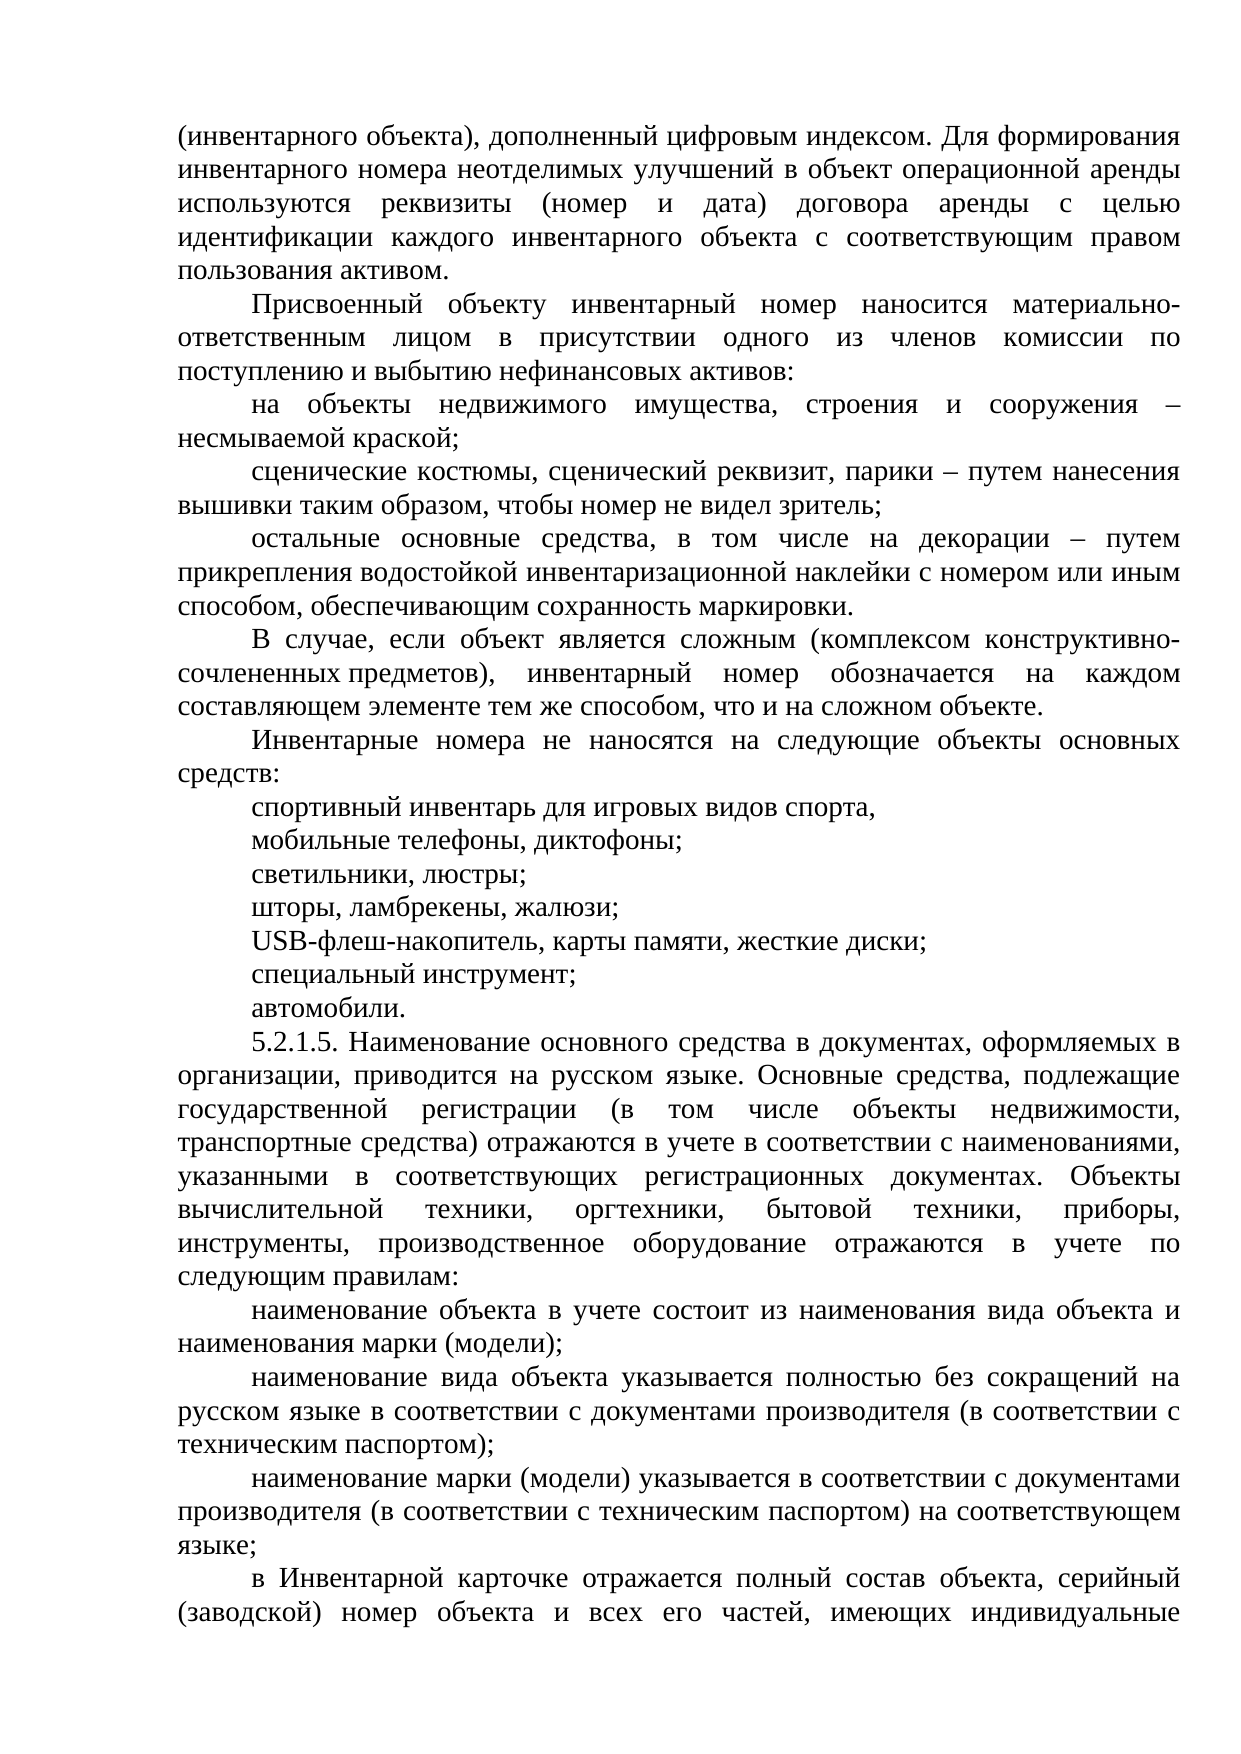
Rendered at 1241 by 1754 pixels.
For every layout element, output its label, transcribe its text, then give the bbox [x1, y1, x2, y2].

text наименование вида объекта указывается полностью без сокращений на русском языке в соответствии с документами производителя (в соответствии с техническим паспортом); [177, 1359, 1181, 1460]
text наименование марки (модели) указывается в соответствии с документами производителя (в соответствии с техническим паспортом) на соответствующем языке; [177, 1460, 1181, 1560]
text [177, 118, 1181, 286]
text спортивный инвентарь для игровых видов спорта, [177, 789, 1181, 822]
text наименование объекта в учете состоит из наименования вида объекта и наименования марки (модели); [177, 1292, 1181, 1359]
text специальный инструмент; [177, 957, 1181, 990]
text В случае, если объект является сложным (комплексом конструктивно-сочлененных предметов), инвентарный номер обозначается на каждом составляющем элементе тем же способом, что и на сложном объекте. [177, 621, 1181, 722]
text мобильные телефоны, диктофоны; [177, 822, 1181, 856]
text Инвентарные номера не наносятся на следующие объекты основных средств: [177, 722, 1181, 789]
text USB-флеш-накопитель, карты памяти, жесткие диски; [177, 923, 1181, 957]
text светильники, люстры; [177, 856, 1181, 889]
text сценические костюмы, сценический реквизит, парики – путем нанесения вышивки таким образом, чтобы номер не видел зритель; [177, 453, 1181, 521]
text остальные основные средства, в том числе на декорации – путем прикрепления водостойкой инвентаризационной наклейки с номером или иным способом, обеспечивающим сохранность маркировки. [177, 521, 1181, 621]
text Присвоенный объекту инвентарный номер наносится материально-ответственным лицом в присутствии одного из членов комиссии по поступлению и выбытию нефинансовых активов: [177, 286, 1181, 386]
text шторы, ламбрекены, жалюзи; [177, 889, 1181, 923]
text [177, 1560, 1181, 1627]
text автомобили. [177, 990, 1181, 1024]
text 5.2.1.5. Наименование основного средства в документах, оформляемых в организации, приводится на русском языке. Основные средства, подлежащие государственной регистрации (в том числе объекты недвижимости, транспортные средства) отражаются в учете в соответствии с наименованиями, указанными в соответствующих регистрационных документах. Объекты вычислительной техники, оргтехники, бытовой техники, приборы, инструменты, производственное оборудование отражаются в учете по следующим правилам: [177, 1024, 1181, 1292]
text на объекты недвижимого имущества, строения и сооружения – несмываемой краской; [177, 386, 1181, 453]
